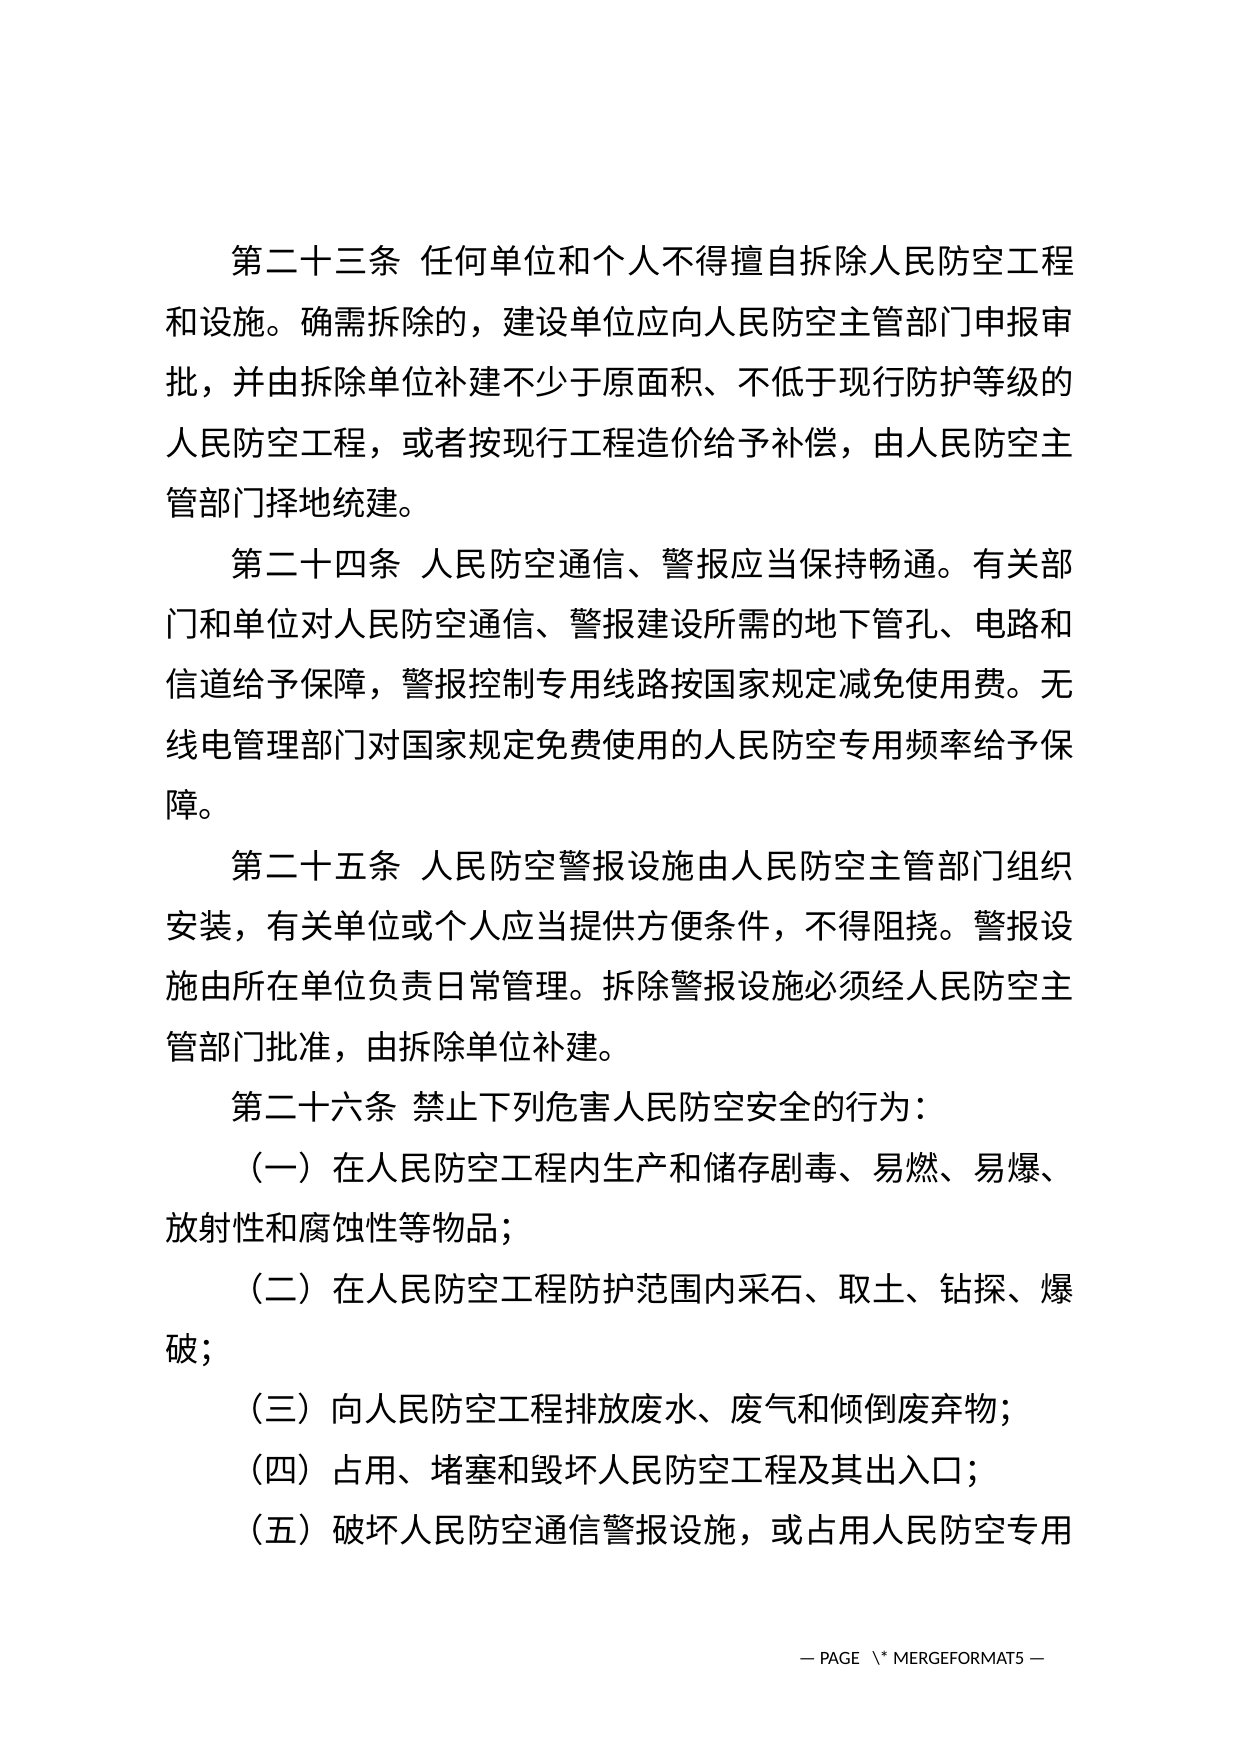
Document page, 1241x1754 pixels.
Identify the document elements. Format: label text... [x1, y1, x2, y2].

text （二）在人民防空工程防护范围内采石、取土、钻探、爆破； [165, 1253, 1075, 1373]
text 第二十六条 禁止下列危害人民防空安全的行为： [165, 1071, 1075, 1132]
text （四）占用、堵塞和毁坏人民防空工程及其出入口； [165, 1434, 1075, 1494]
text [165, 1494, 1075, 1555]
text （三）向人民防空工程排放废水、废气和倾倒废弃物； [165, 1373, 1075, 1434]
text 第二十五条 人民防空警报设施由人民防空主管部门组织安装，有关单位或个人应当提供方便条件，不得阻挠。警报设施由所在单位负责日常管理。拆除警报设施必须经人民防空主管部门批准，由拆除单位补建。 [165, 830, 1075, 1071]
text 第二十三条 任何单位和个人不得擅自拆除人民防空工程和设施。确需拆除的，建设单位应向人民防空主管部门申报审批，并由拆除单位补建不少于原面积、不低于现行防护等级的人民防空工程，或者按现行工程造价给予补偿，由人民防空主管部门择地统建。 [165, 226, 1075, 528]
text （一）在人民防空工程内生产和储存剧毒、易燃、易爆、放射性和腐蚀性等物品； [165, 1132, 1075, 1253]
text 第二十四条 人民防空通信、警报应当保持畅通。有关部门和单位对人民防空通信、警报建设所需的地下管孔、电路和信道给予保障，警报控制专用线路按国家规定减免使用费。无线电管理部门对国家规定免费使用的人民防空专用频率给予保障。 [165, 528, 1075, 830]
